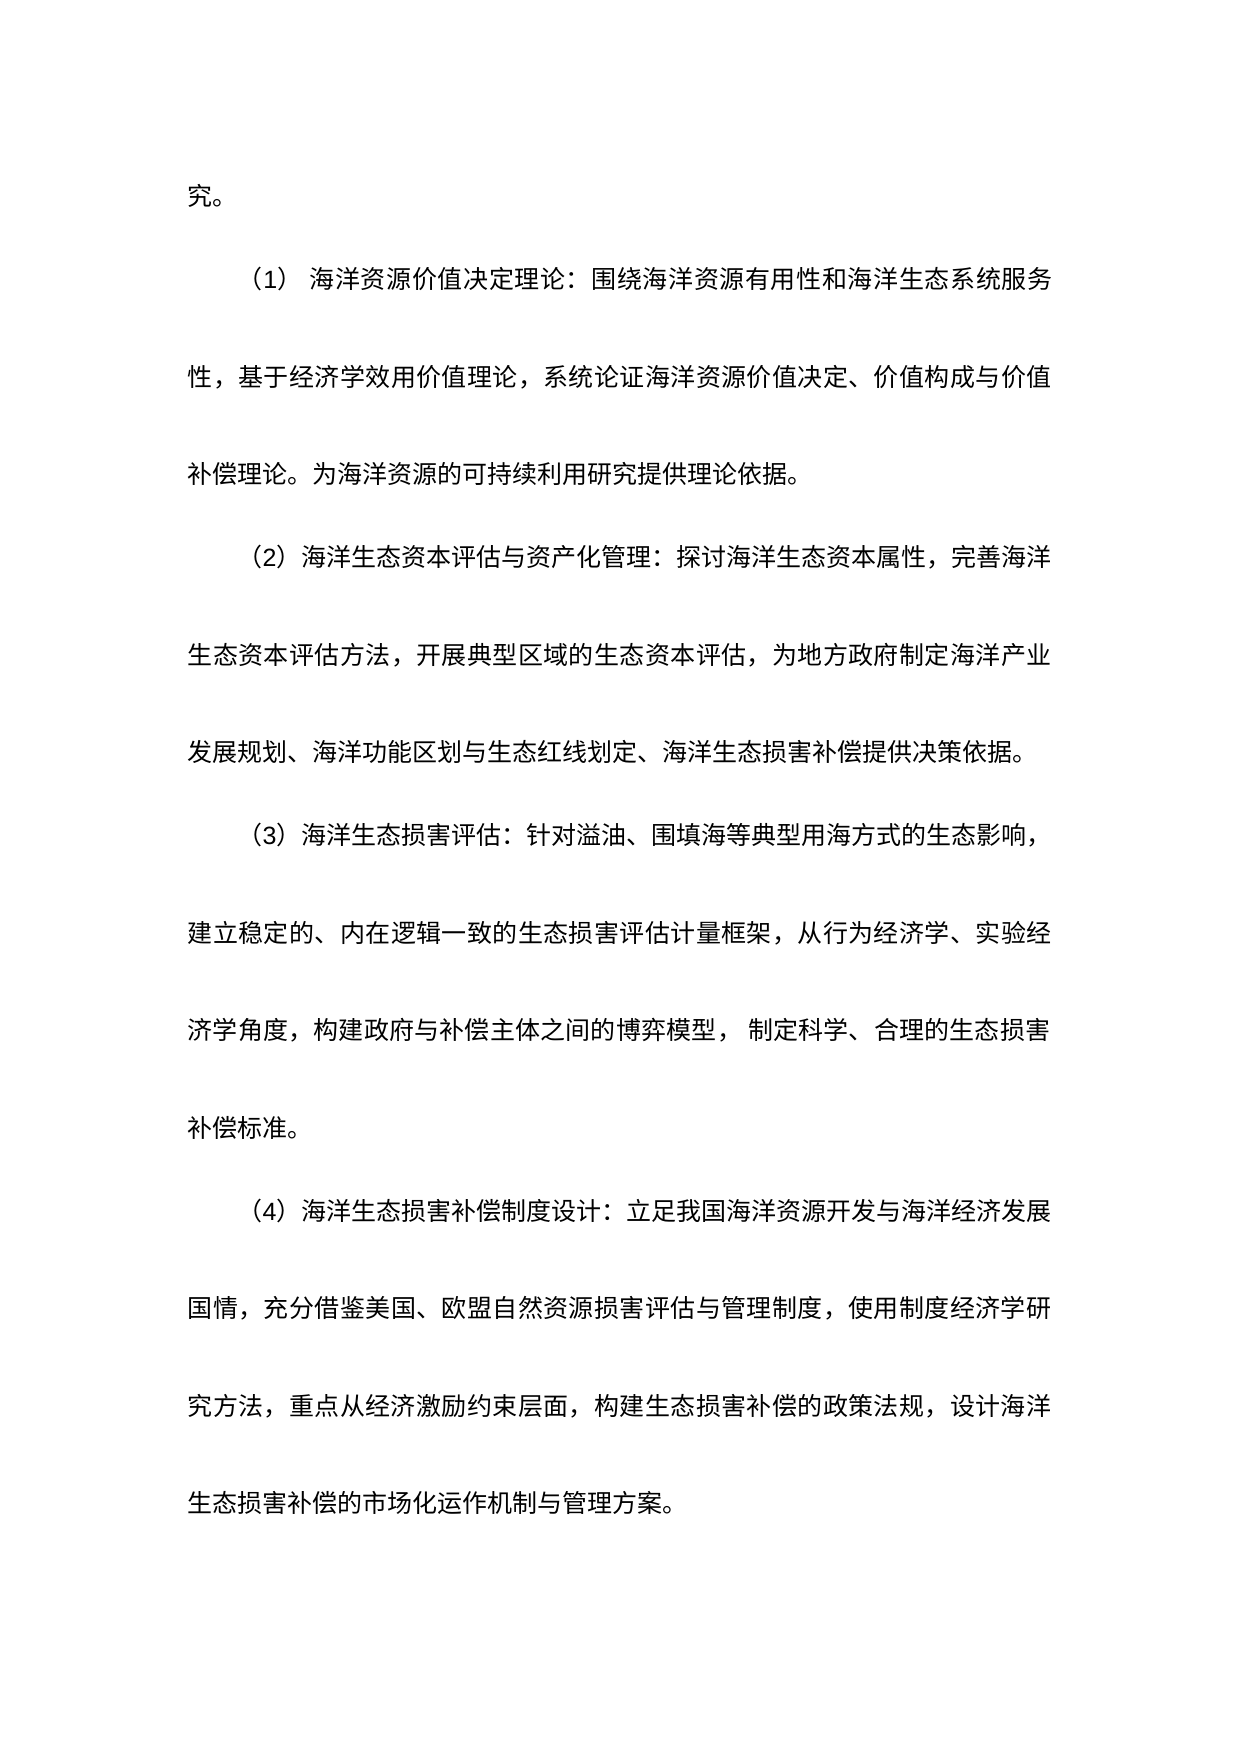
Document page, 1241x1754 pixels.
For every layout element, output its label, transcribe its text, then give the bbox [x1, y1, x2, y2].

text （2）海洋生态资本评估与资产化管理：探讨海洋生态资本属性，完善海洋生态资本评估方法，开展典型区域的生态资本评估，为地方政府制定海洋产业发展规划、海洋功能区划与生态红线划定、海洋生态损害补偿提供决策依据。 [187, 523, 1053, 783]
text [187, 162, 1053, 227]
text （4）海洋生态损害补偿制度设计：立足我国海洋资源开发与海洋经济发展国情，充分借鉴美国、欧盟自然资源损害评估与管理制度，使用制度经济学研究方法，重点从经济激励约束层面，构建生态损害补偿的政策法规，设计海洋生态损害补偿的市场化运作机制与管理方案。 [187, 1177, 1053, 1534]
text （1） 海洋资源价值决定理论：围绕海洋资源有用性和海洋生态系统服务性，基于经济学效用价值理论，系统论证海洋资源价值决定、价值构成与价值补偿理论。为海洋资源的可持续利用研究提供理论依据。 [187, 245, 1053, 505]
text （3）海洋生态损害评估：针对溢油、围填海等典型用海方式的生态影响，建立稳定的、内在逻辑一致的生态损害评估计量框架，从行为经济学、实验经济学角度，构建政府与补偿主体之间的博弈模型， 制定科学、合理的生态损害补偿标准。 [187, 801, 1053, 1159]
